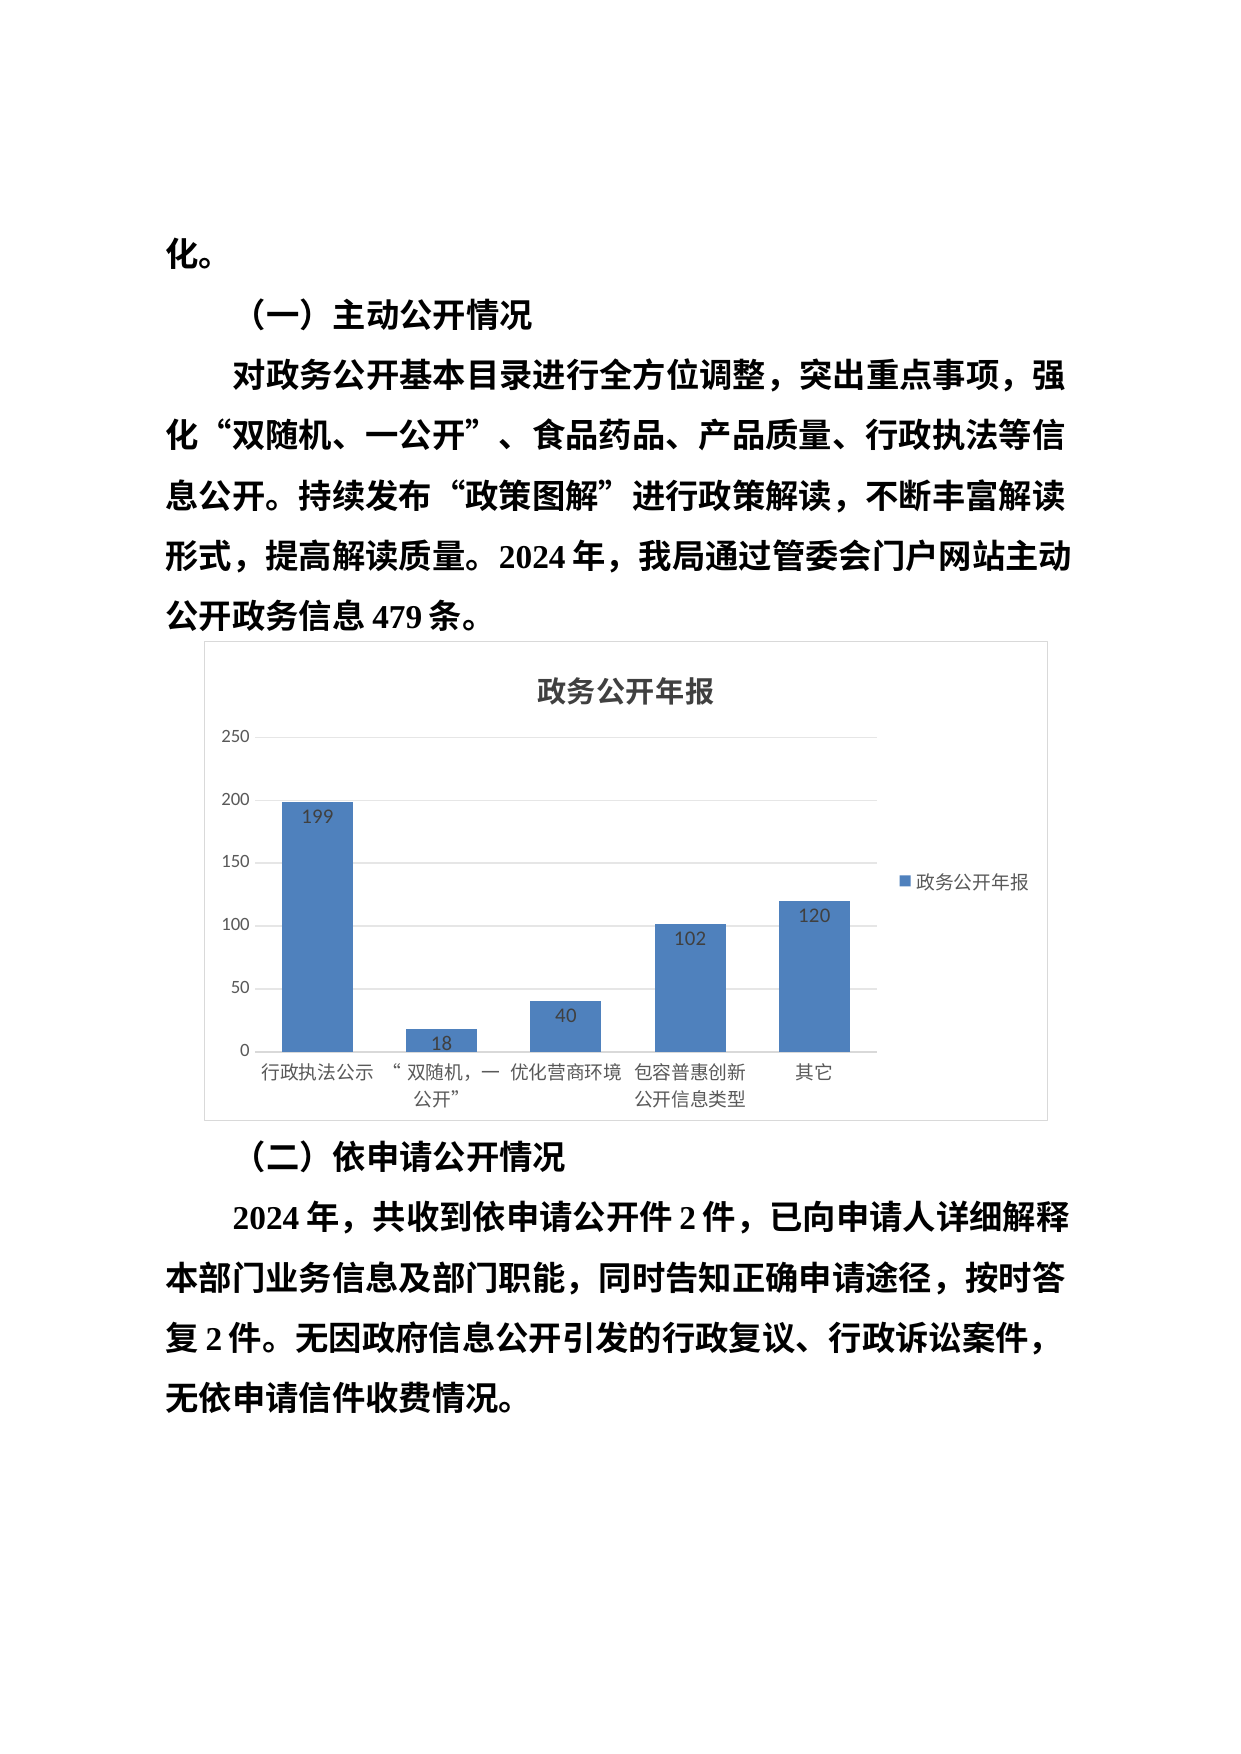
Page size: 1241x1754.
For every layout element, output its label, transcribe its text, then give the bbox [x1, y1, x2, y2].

text 对政务公开基本目录进行全方位调整，突出重点事项，强化“双随机、一公开”、食品药品、产品质量、行政执法等信息公开。持续发布“政策图解”进行政策解读，不断丰富解读形式，提高解读质量。2024年，我局通过管委会门户网站主动公开政务信息479条。 [165, 339, 1087, 641]
text （一）主动公开情况 [165, 279, 1087, 339]
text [165, 218, 1087, 279]
text 2024年，共收到依申请公开件2件，已向申请人详细解释本部门业务信息及部门职能，同时告知正确申请途径，按时答复2件。无因政府信息公开引发的行政复议、行政诉讼案件，无依申请信件收费情况。 [165, 1182, 1087, 1423]
text （二）依申请公开情况 [165, 1121, 1087, 1182]
